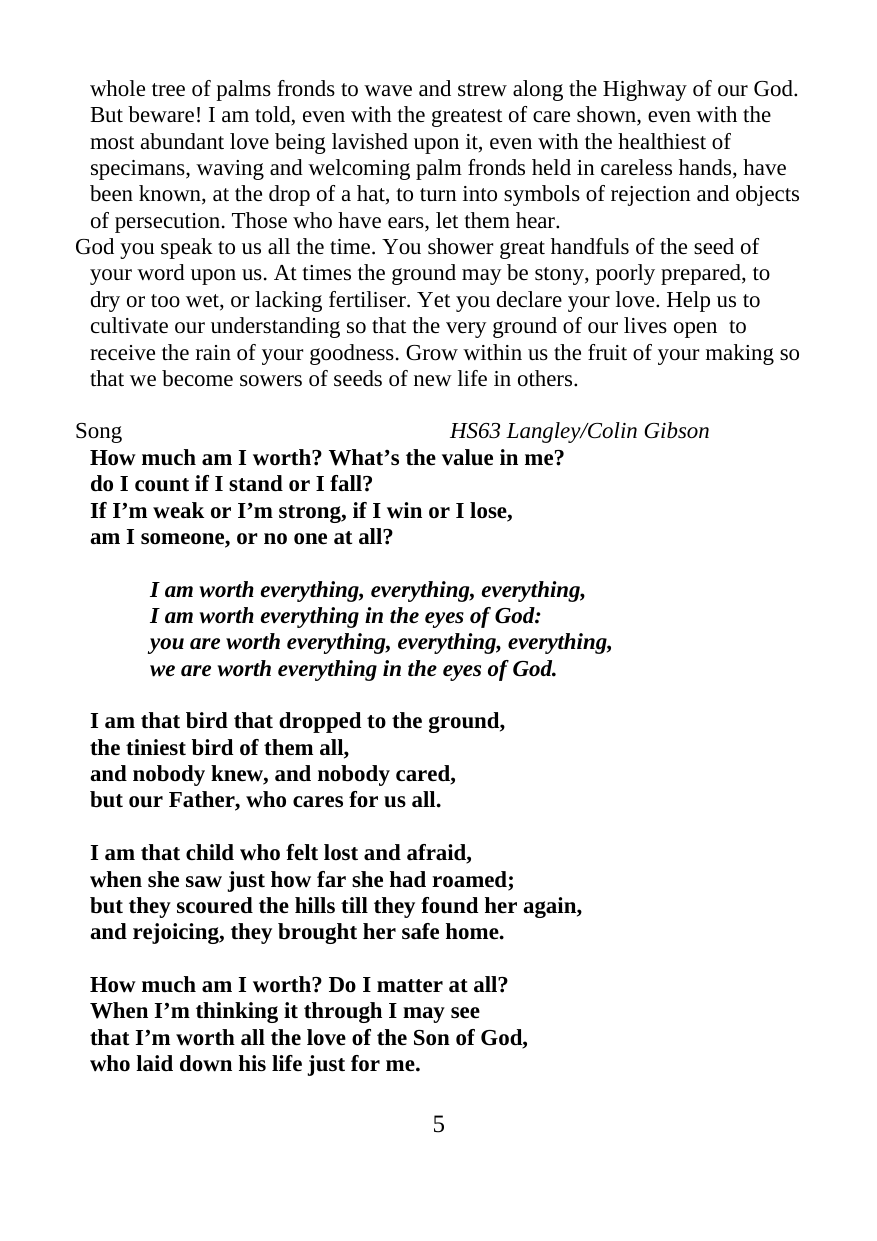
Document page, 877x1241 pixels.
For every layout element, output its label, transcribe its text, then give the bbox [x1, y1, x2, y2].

text that I’m worth all the love of the Son of God, [75, 1024, 802, 1050]
text I am worth everything in the eyes of God: [75, 602, 802, 628]
text who laid down his life just for me. [75, 1050, 802, 1076]
text do I count if I stand or I fall? [75, 470, 802, 497]
text How much am I worth? What’s the value in me? [75, 444, 802, 470]
text when she saw just how far she had roamed; [75, 866, 802, 892]
text the tiniest bird of them all, [75, 734, 802, 760]
text you are worth everything, everything, everything, [75, 628, 802, 655]
text I am that child who felt lost and afraid, [75, 839, 802, 866]
text How much am I worth? Do I matter at all? [75, 971, 802, 997]
text and rejoicing, they brought her safe home. [75, 918, 802, 945]
text but our Father, who cares for us all. [75, 787, 802, 813]
text God you speak to us all the time. You shower great handfuls of the seed of your word upon us. At times the ground may be stony, poorly prepared, to dry or too wet, or lacking fertiliser. Yet you declare your love. Help us to cultivate our understanding so that the very ground of our lives open to receive the rain of your goodness. Grow within us the fruit of your making so that we become sowers of seeds of new life in others. [75, 233, 802, 391]
text If I’m weak or I’m strong, if I win or I lose, [75, 497, 802, 523]
text When I’m thinking it through I may see [75, 997, 802, 1024]
text but they scoured the hills till they found her again, [75, 892, 802, 918]
text I am worth everything, everything, everything, [75, 576, 802, 602]
text and nobody knew, and nobody cared, [75, 760, 802, 787]
text we are worth everything in the eyes of God. [75, 655, 802, 681]
text Song HS63 Langley/Colin Gibson [75, 418, 802, 444]
text I am that bird that dropped to the ground, [75, 707, 802, 734]
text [75, 75, 802, 233]
text am I someone, or no one at all? [75, 523, 802, 549]
